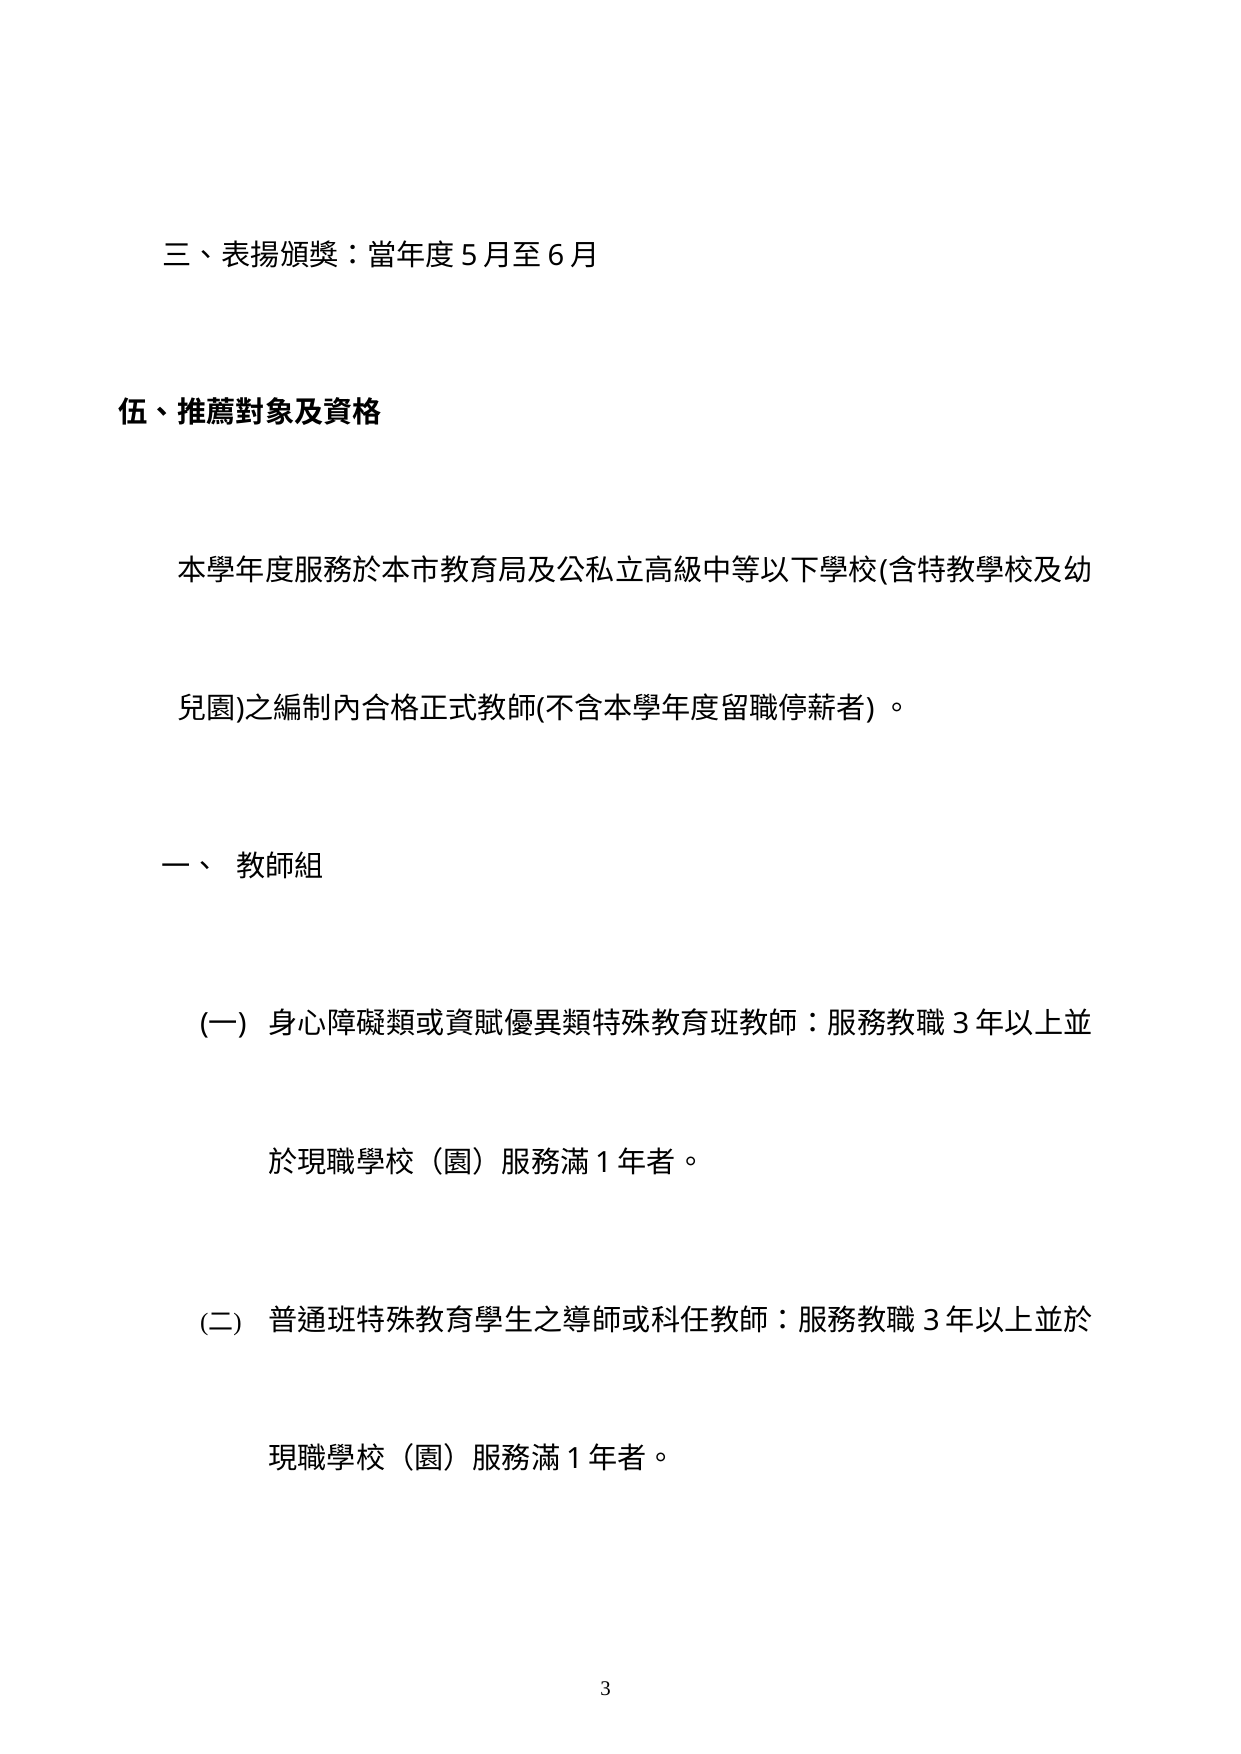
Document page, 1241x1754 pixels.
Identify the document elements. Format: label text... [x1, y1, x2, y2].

list 推薦對象及資格 [118, 341, 1093, 479]
list 普通班特殊教育學生之導師或科任教師：服務教職3年以上並於現職學校（園）服務滿1年者。 [200, 1248, 1093, 1526]
text 本學年度服務於本市教育局及公私立高級中等以下學校(含特教學校及幼兒園)之編制內合格正式教師(不含本學年度留職停薪者) 。 [177, 498, 1093, 776]
list 表揚頒獎：當年度5月至6月 [162, 183, 1093, 322]
list 身心障礙類或資賦優異類特殊教育班教師：服務教職3年以上並於現職學校（園）服務滿1年者。 [200, 952, 1093, 1229]
list 教師組 [161, 794, 1093, 933]
